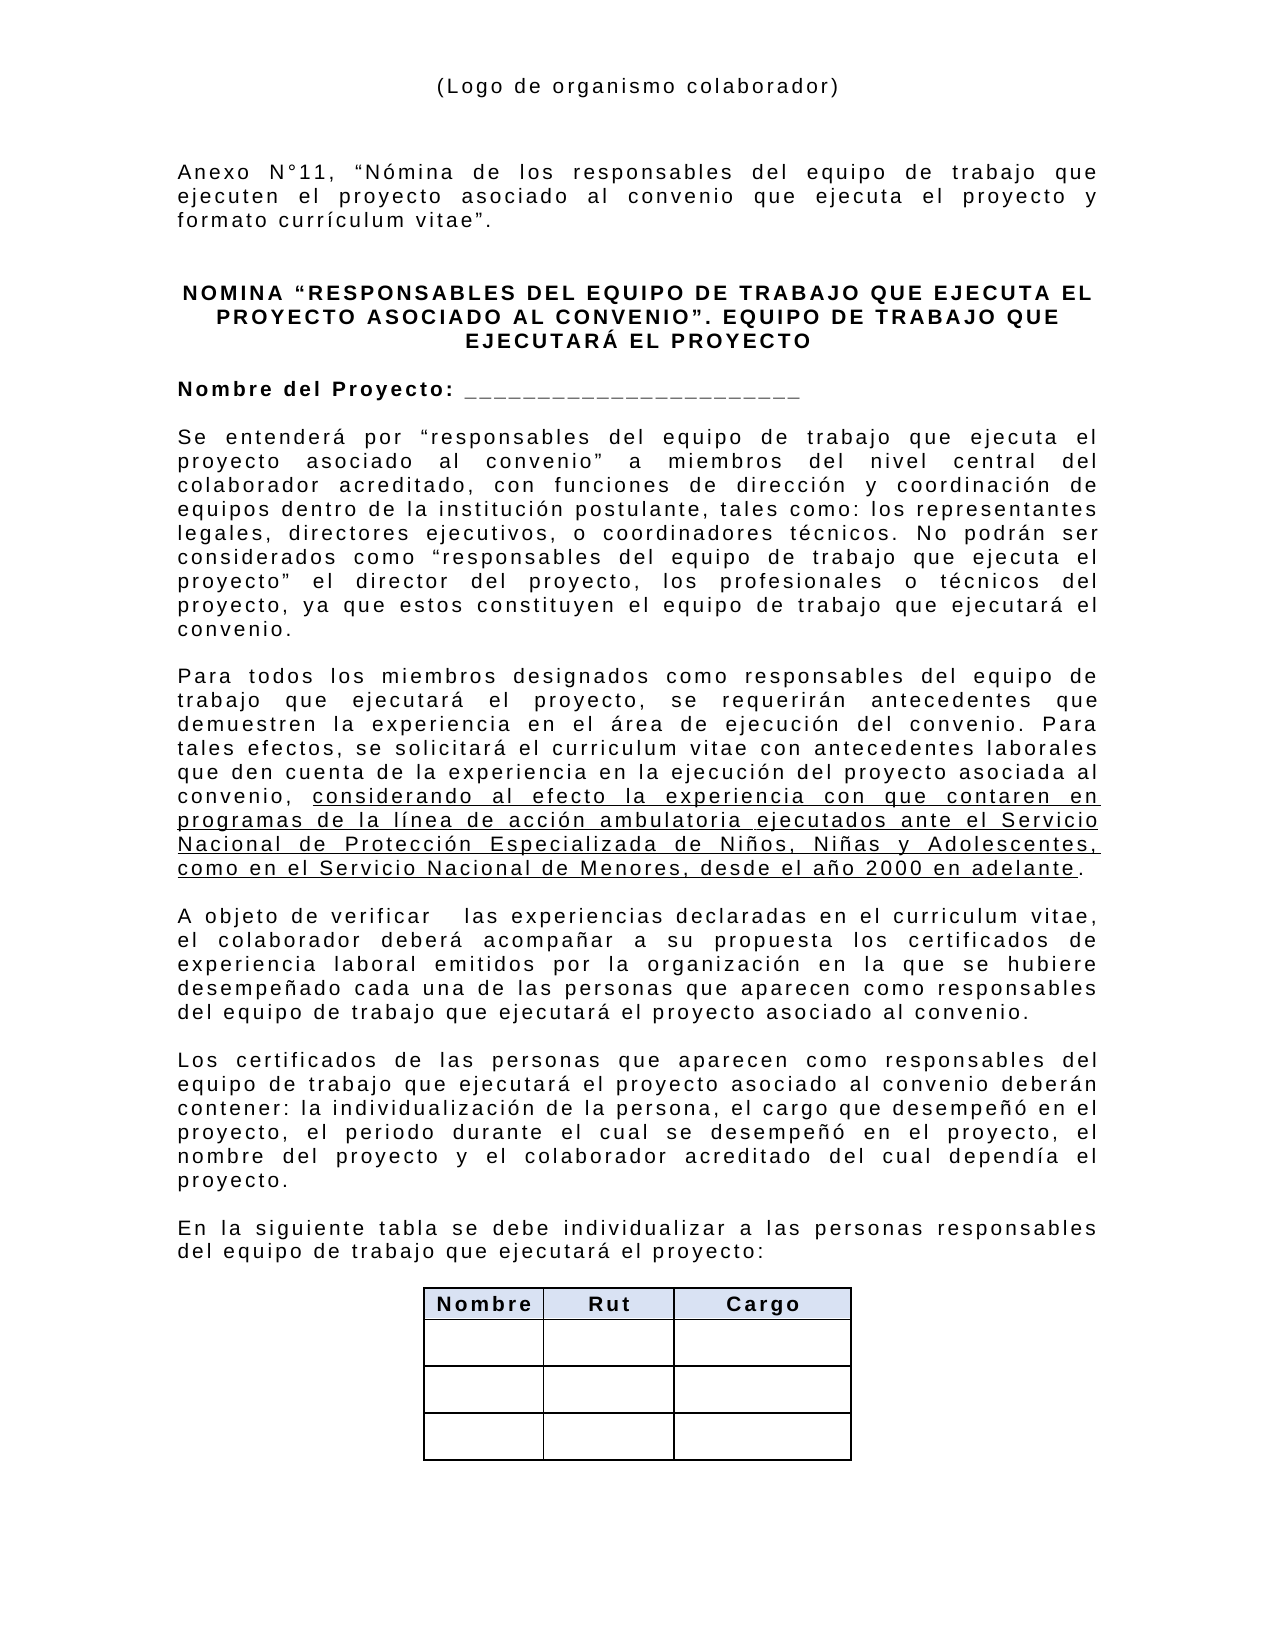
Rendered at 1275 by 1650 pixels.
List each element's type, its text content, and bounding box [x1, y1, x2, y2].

table_header Nombre [425, 1289, 543, 1318]
text Anexo N°11, “Nómina de los responsables del equipo de trabajo que ejecuten el proyecto asociado al convenio que ejecuta el proyecto y formato currículum vitae”. [177, 160, 1098, 232]
table_cell [425, 1320, 543, 1365]
table_cell [425, 1367, 543, 1412]
table_cell [544, 1414, 673, 1459]
table_cell [544, 1320, 673, 1365]
table_cell [675, 1414, 850, 1459]
table_cell [675, 1367, 850, 1412]
table_header Rut [544, 1289, 673, 1318]
text Para todos los miembros designados como responsables del equipo de trabajo que ejecutará el proyecto, se requerirán antecedentes que demuestren la experiencia en el área de ejecución del convenio. Para tales efectos, se solicitará el curriculum vitae con antecedentes laborales que den cuenta de la experiencia en la ejecución del proyecto asociada al convenio, considerando al efecto la experiencia con que contaren en programas de la línea de acción ambulatoria ejecutados ante el Servicio Nacional de Protección Especializada de Niños, Niñas y Adolescentes, como en el Servicio Nacional de Menores, desde el año 2000 en adelante. [177, 664, 1098, 829]
text NOMINA “RESPONSABLES DEL EQUIPO DE TRABAJO QUE EJECUTA EL PROYECTO ASOCIADO AL CONVENIO”. EQUIPO DE TRABAJO QUE EJECUTARÁ EL PROYECTO [177, 281, 1098, 353]
table_cell [425, 1414, 543, 1459]
text Se entenderá por “responsables del equipo de trabajo que ejecuta el proyecto asociado al convenio” a miembros del nivel central del colaborador acreditado, con funciones de dirección y coordinación de equipos dentro de la institución postulante, tales como: los representantes legales, directores ejecutivos, o coordinadores técnicos. No podrán ser considerados como “responsables del equipo de trabajo que ejecuta el proyecto” el director del proyecto, los profesionales o técnicos del proyecto, ya que estos constituyen el equipo de trabajo que ejecutará el convenio. [177, 425, 1098, 640]
table_header Cargo [675, 1289, 850, 1318]
text Los certificados de las personas que aparecen como responsables del equipo de trabajo que ejecutará el proyecto asociado al convenio deberán contener: la individualización de la persona, el cargo que desempeñó en el proyecto, el periodo durante el cual se desempeñó en el proyecto, el nombre del proyecto y el colaborador acreditado del cual dependía el proyecto. [177, 1048, 1098, 1191]
table_cell [675, 1320, 850, 1365]
text A objeto de verificar las experiencias declaradas en el curriculum vitae, el colaborador deberá acompañar a su propuesta los certificados de experiencia laboral emitidos por la organización en la que se hubiere desempeñado cada una de las personas que aparecen como responsables del equipo de trabajo que ejecutará el proyecto asociado al convenio. [177, 904, 1098, 1024]
text Nombre del Proyecto: _______________________ [177, 377, 1098, 401]
text En la siguiente tabla se debe individualizar a las personas responsables del equipo de trabajo que ejecutará el proyecto: [177, 1215, 1098, 1263]
table_cell [544, 1367, 673, 1412]
